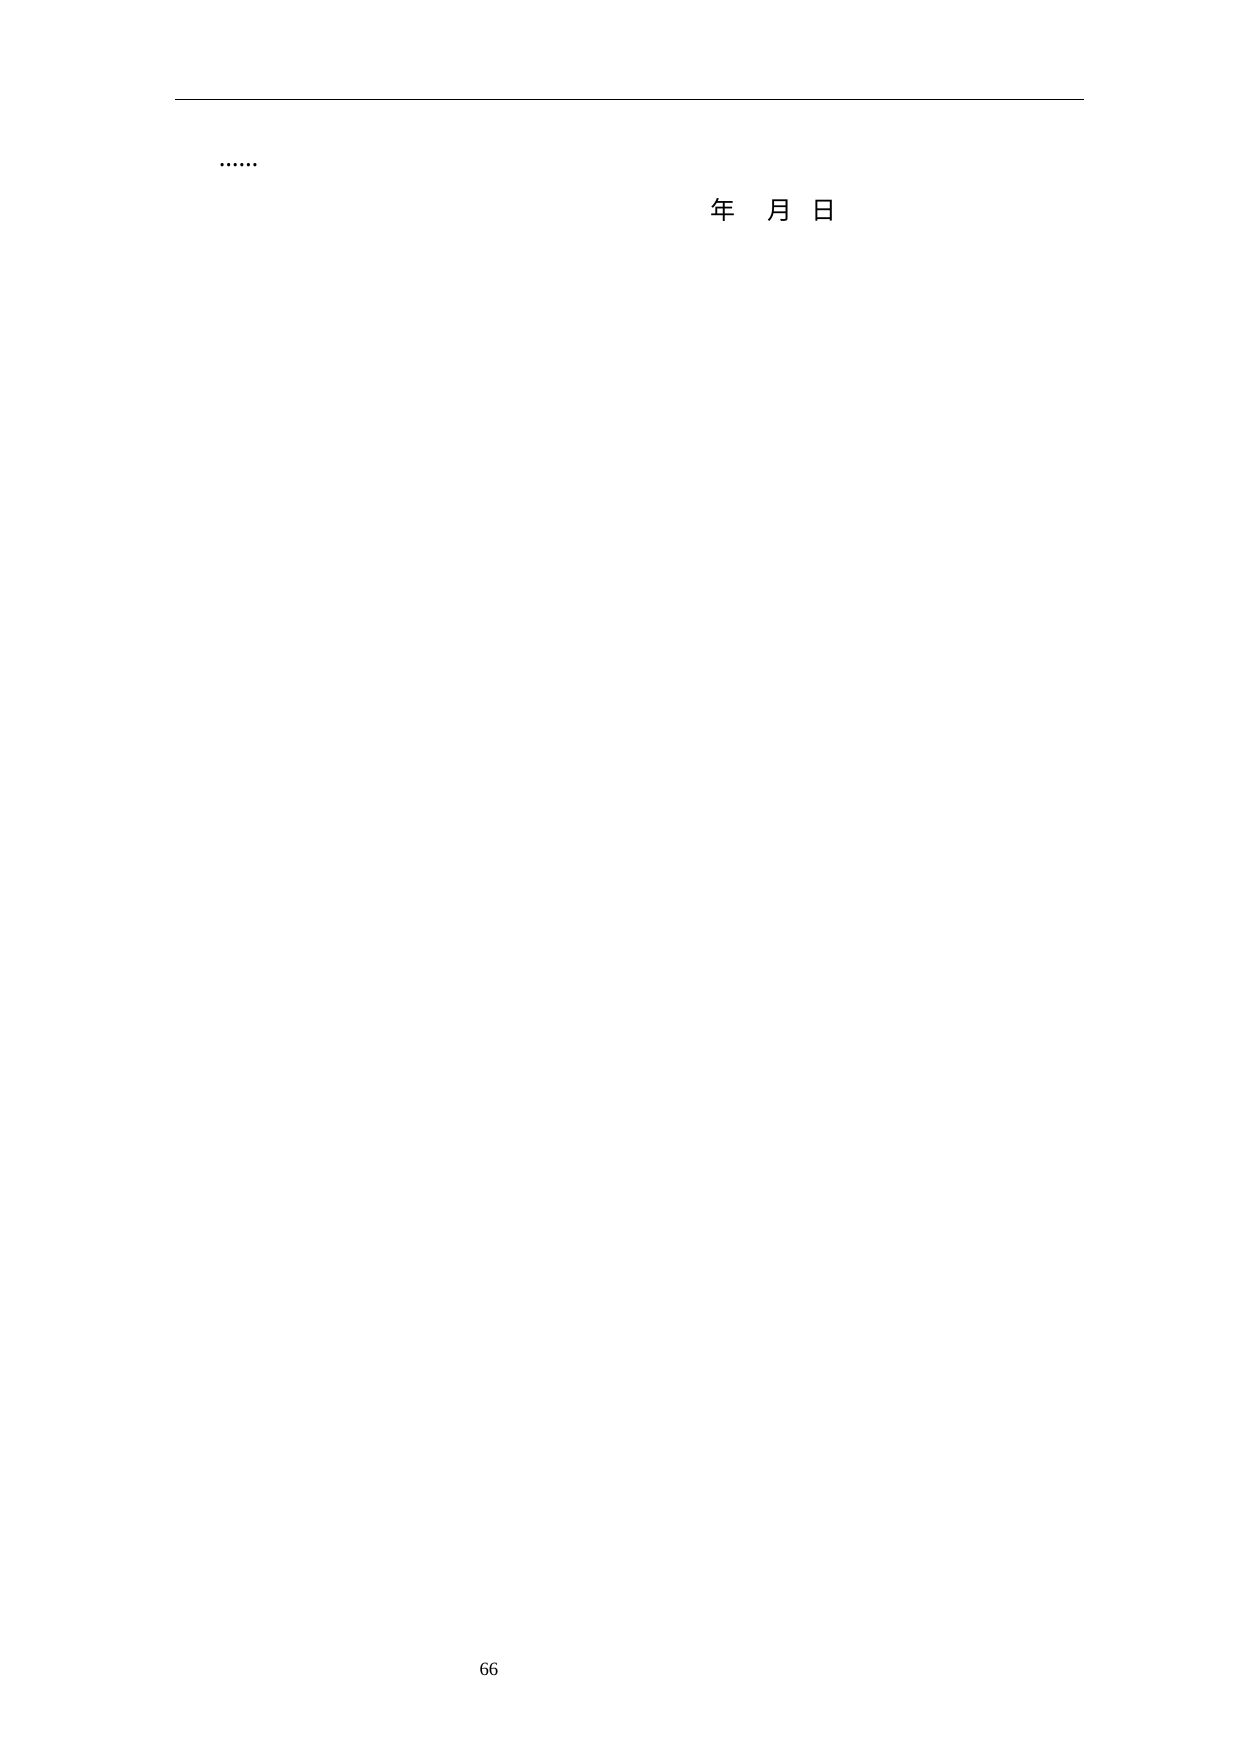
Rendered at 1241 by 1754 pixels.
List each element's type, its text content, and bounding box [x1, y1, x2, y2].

text …… [175, 139, 1084, 174]
text 年 月 日 [175, 191, 1034, 227]
